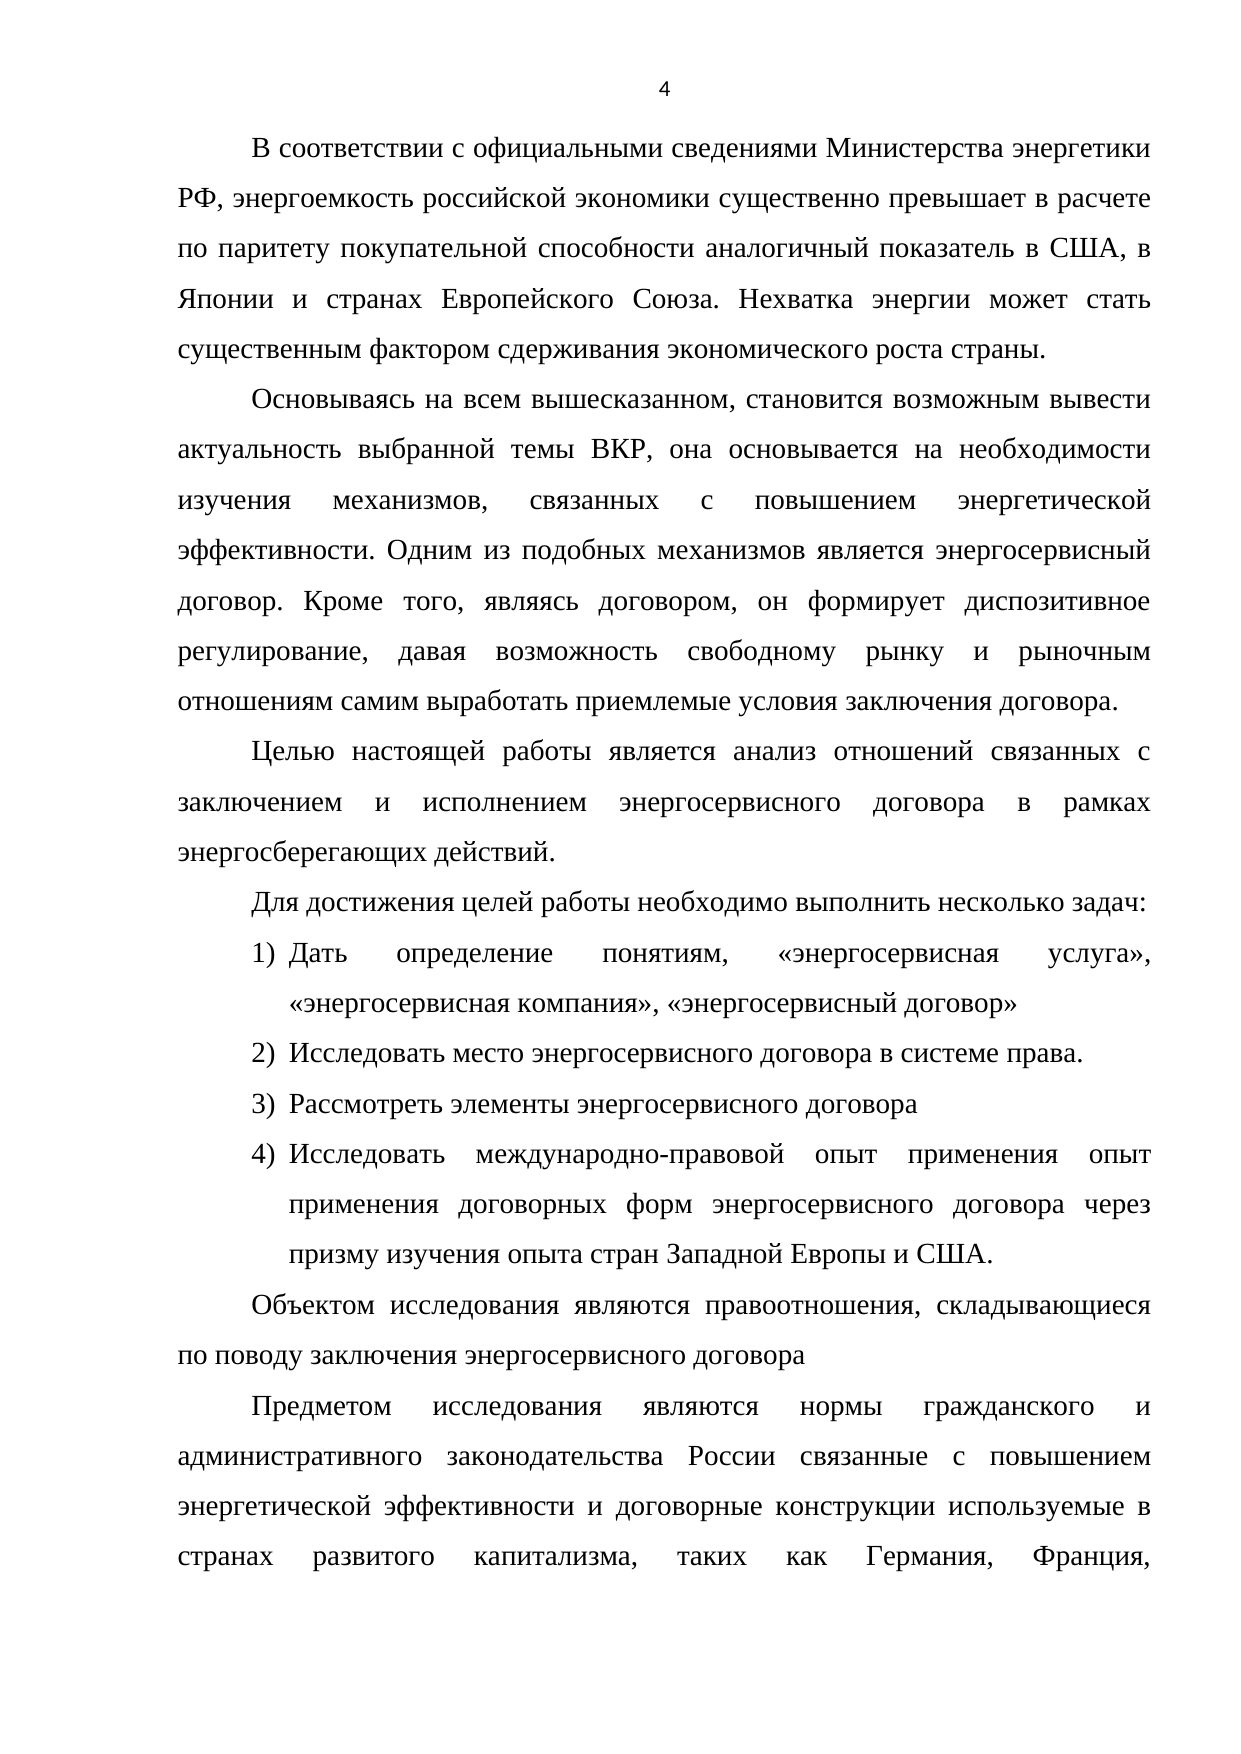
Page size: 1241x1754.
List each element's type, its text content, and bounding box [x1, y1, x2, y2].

text Объектом исследования являются правоотношения, складывающиеся по поводу заключения энергосервисного договора [177, 1287, 1152, 1371]
list Исследовать место энергосервисного договора в системе права. [251, 1035, 1152, 1069]
text В соответствии с официальными сведениями Министерства энергетики РФ, энергоемкость российской экономики существенно превышает в расчете по паритету покупательной способности аналогичный показатель в США, в Японии и странах Европейского Союза. Нехватка энергии может стать существенным фактором сдерживания экономического роста страны. [177, 130, 1152, 364]
text Целью настоящей работы является анализ отношений связанных с заключением и исполнением энергосервисного договора в рамках энергосберегающих действий. [177, 733, 1152, 868]
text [177, 1388, 1152, 1572]
list Дать определение понятиям, «энергосервисная услуга», «энергосервисная компания», «энергосервисный договор» [251, 935, 1152, 1019]
text Основываясь на всем вышесказанном, становится возможным вывести актуальность выбранной темы ВКР, она основывается на необходимости изучения механизмов, связанных с повышением энергетической эффективности. Одним из подобных механизмов является энергосервисный договор. Кроме того, являясь договором, он формирует диспозитивное регулирование, давая возможность свободному рынку и рыночным отношениям самим выработать приемлемые условия заключения договора. [177, 381, 1152, 717]
list Рассмотреть элементы энергосервисного договора [251, 1086, 1152, 1119]
list Исследовать международно-правовой опыт применения опыт применения договорных форм энергосервисного договора через призму изучения опыта стран Западной Европы и США. [251, 1136, 1152, 1270]
text Для достижения целей работы необходимо выполнить несколько задач: [177, 884, 1152, 918]
